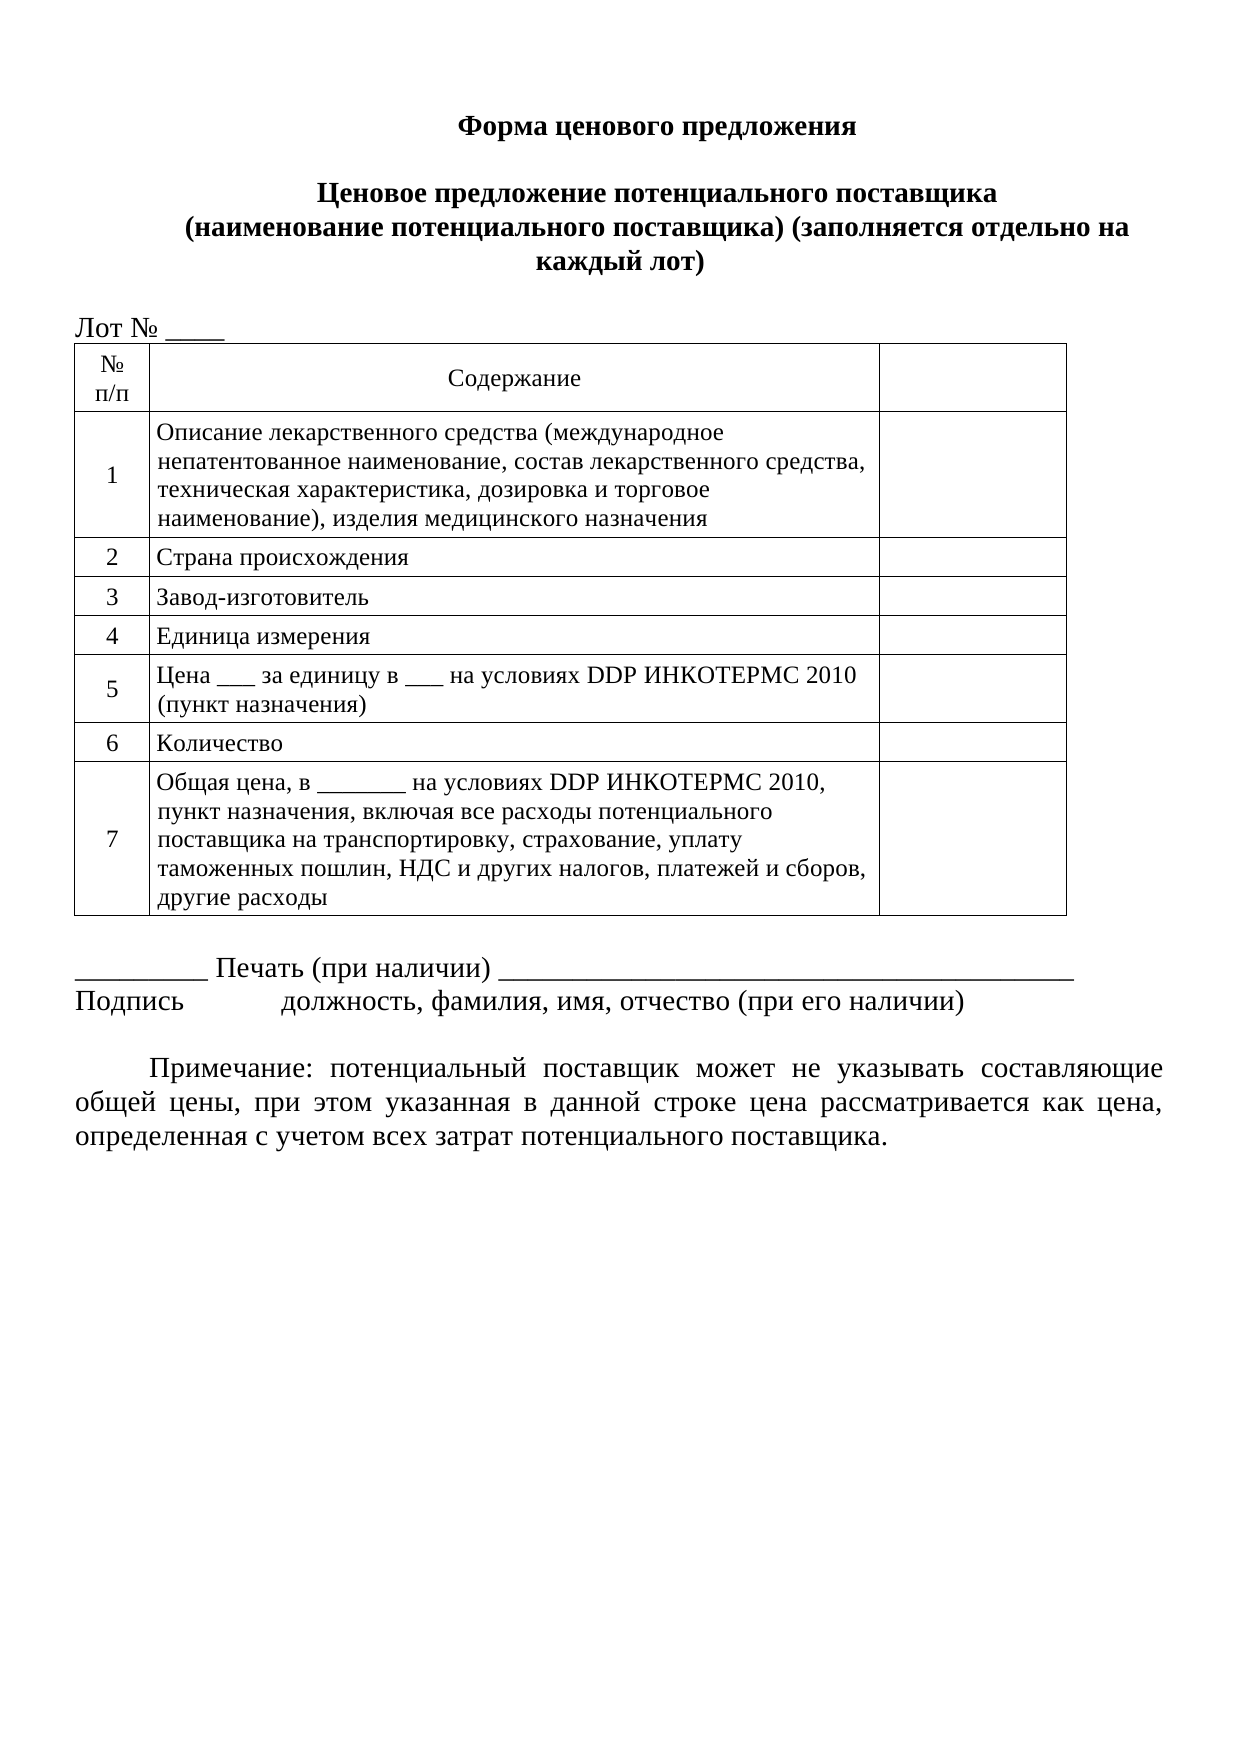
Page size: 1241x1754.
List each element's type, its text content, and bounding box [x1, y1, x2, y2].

table_cell 4 [75, 616, 149, 654]
subtitle (наименование потенциального поставщика) (заполняется отдельно на каждый лот) [75, 209, 1165, 276]
table_cell Общая цена, в _______ на условиях DDP ИНКОТЕРМС 2010, пункт назначения, включая все расходы потенциального поставщика на транспортировку, страхование, уплату таможенных пошлин, НДС и других налогов, платежей и сборов, другие расходы [150, 762, 879, 915]
table_cell 7 [75, 762, 149, 915]
table_header [880, 344, 1066, 411]
table_cell Завод-изготовитель [150, 577, 879, 615]
table_cell [880, 412, 1066, 537]
table_cell Описание лекарственного средства (международное непатентованное наименование, состав лекарственного средства, техническая характеристика, дозировка и торговое наименование), изделия медицинского назначения [150, 412, 879, 537]
table_cell [880, 762, 1066, 915]
table_cell Единица измерения [150, 616, 879, 654]
text Примечание: потенциальный поставщик может не указывать составляющие общей цены, при этом указанная в данной строке цена рассматривается как цена, определенная с учетом всех затрат потенциального поставщика. [75, 1051, 1165, 1151]
table_cell 6 [75, 723, 149, 761]
table_header № п/п [75, 344, 149, 411]
text _________ Печать (при наличии) _______________________________________ [75, 950, 1165, 983]
table_cell [880, 616, 1066, 654]
table_cell Цена ___ за единицу в ___ на условиях DDP ИНКОТЕРМС 2010 (пункт назначения) [150, 655, 879, 722]
text Лот № ____ [75, 310, 1165, 343]
table_cell [880, 577, 1066, 615]
table_header Содержание [150, 344, 879, 411]
table_cell 5 [75, 655, 149, 722]
subtitle Форма ценового предложения [75, 108, 1165, 142]
table_cell 1 [75, 412, 149, 537]
table_cell 3 [75, 577, 149, 615]
table_cell [880, 723, 1066, 761]
subtitle Ценовое предложение потенциального поставщика [75, 176, 1165, 209]
table_cell Количество [150, 723, 879, 761]
table_cell [880, 655, 1066, 722]
text Подпись должность, фамилия, имя, отчество (при его наличии) [75, 983, 1165, 1017]
table_cell [880, 538, 1066, 576]
table_cell 2 [75, 538, 149, 576]
table_cell Страна происхождения [150, 538, 879, 576]
